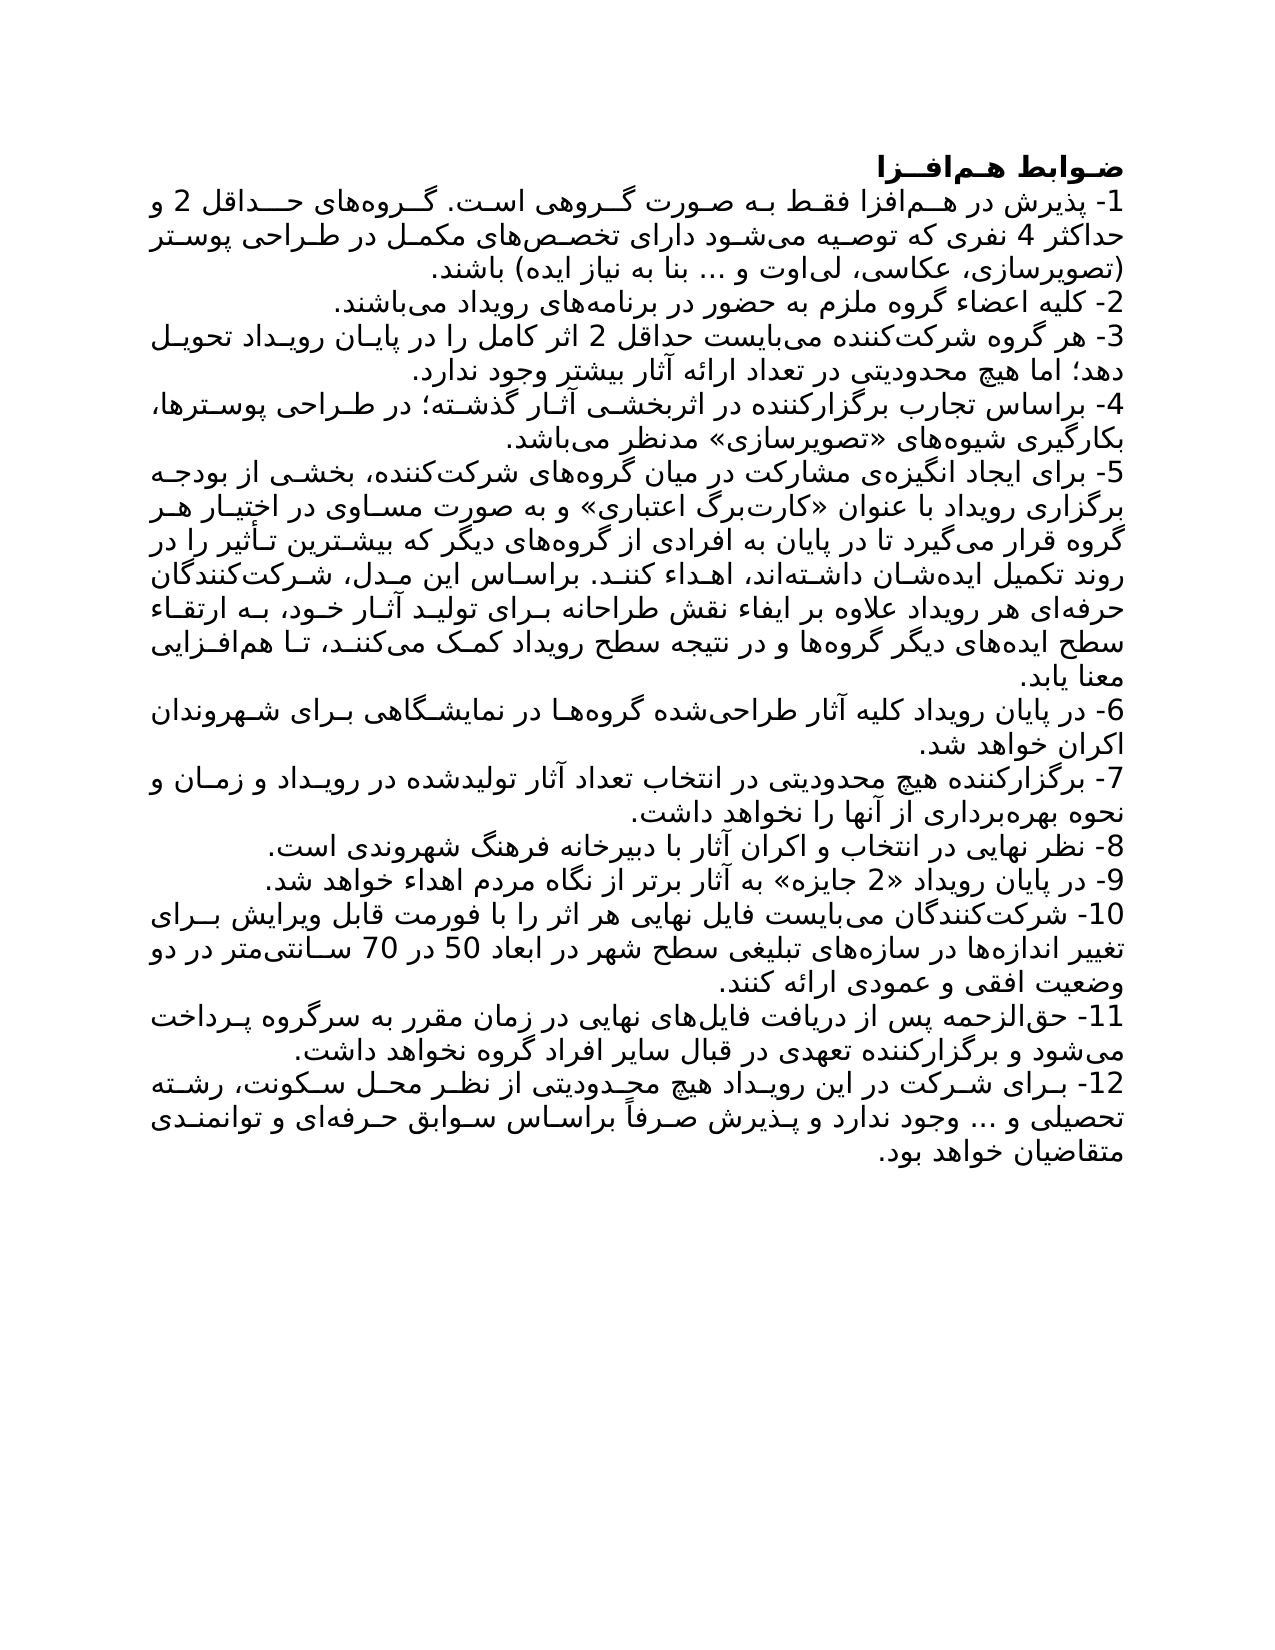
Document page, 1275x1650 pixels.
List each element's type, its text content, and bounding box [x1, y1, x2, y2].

text 11- حق‌الزحمه پس از دریافت فایل‌های نهایی در زمان مقرر به سرگروه پرداخت می‌شود و برگزارکننده تعهدی در قبال سایر افراد گروه نخواهد داشت. [150, 999, 1125, 1067]
text 7- برگزارکننده هیچ محدودیتی در انتخاب تعداد آثار تولیدشده در رویداد و زمان و نحوه بهره‌برداری از آنها را نخواهد داشت. [150, 761, 1125, 829]
text 9- در پایان رویداد «2 جایزه» به آثار برتر از نگاه مردم اهداء خواهد شد. [150, 863, 1125, 897]
text 12- برای شرکت در این رویداد هیچ محدودیتی از نظر محل سکونت، رشته تحصیلی و ... وجود ندارد و پذیرش صرفاً براساس سوابق حرفه‌ای و توانمندی متقاضیان خواهد بود. [150, 1067, 1125, 1169]
text 6- در پایان رویداد کلیه آثار طراحی‌شده گروه‌ها در نمایشگاهی برای شهروندان اکران خواهد شد. [150, 693, 1125, 761]
text 3- هر گروه شرکت‌کننده می‌بایست حداقل 2 اثر کامل را در پایان رویداد تحویل دهد؛ اما هیچ محدودیتی در تعداد ارائه آثار بیشتر وجود ندارد. [150, 320, 1125, 388]
text 2- کلیه اعضاء گروه ملزم به حضور در برنامه‌های رویداد می‌باشند. [150, 286, 1125, 320]
text 1- پذیرش در هــم‌افزا فقط به صورت گـروهی است. گـروه‌های حــداقل 2 و حداکثر 4 نفری که توصیه می‌شود دارای تخصص‌های مکمل در طراحی پوستر ‌(تصویرسازی، عکاسی، لی‌اوت و ... بنا به نیاز ایده) باشند. [150, 184, 1125, 286]
text 10- شرکت‌کنندگان می‌بایست فایل نهایی هر اثر را با فورمت قابل ویرایش برای تغییر اندازه‌ها در سازه‌های تبلیغی سطح شهر در ابعاد 50 در 70 سانتی‌متر در دو وضعیت افقی و عمودی ارائه کنند. [150, 897, 1125, 999]
text 5- برای ایجاد انگیزه‌ی مشارکت در میان گروه‌های شرکت‌کننده، بخشی از بودجه برگزاری رویداد با عنوان «کارت‌برگ اعتباری» و به صورت مساوی در اختیار هر گروه قرار می‌گیرد تا در پایان به افرادی از گروه‌های دیگر که بیشترین تأثیر را در روند تکمیل ایده‌شان داشته‌اند، اهداء کنند. براساس این مدل، شرکت‌کنندگان حرفه‌ای هر رویداد علاوه بر ایفاء نقش طراحانه برای تولید آثار خود، به ارتقاء سطح ایده‌های دیگر گروه‌ها و در نتیجه سطح رویداد کمک می‌کنند، تا هم‌افزایی معنا یابد. [150, 456, 1125, 693]
text 8- نظر نهایی در انتخاب و اکران آثار با دبیرخانه فرهنگ شهروندی است. [150, 829, 1125, 863]
text 4- براساس تجارب برگزارکننده در اثربخشی آثار گذشته؛ در طراحی پوسترها، بکارگیری شیوه‌های «تصویرسازی» مدنظر می‌باشد. [150, 388, 1125, 456]
text ضـوابط هـم‌افــزا [150, 150, 1125, 184]
